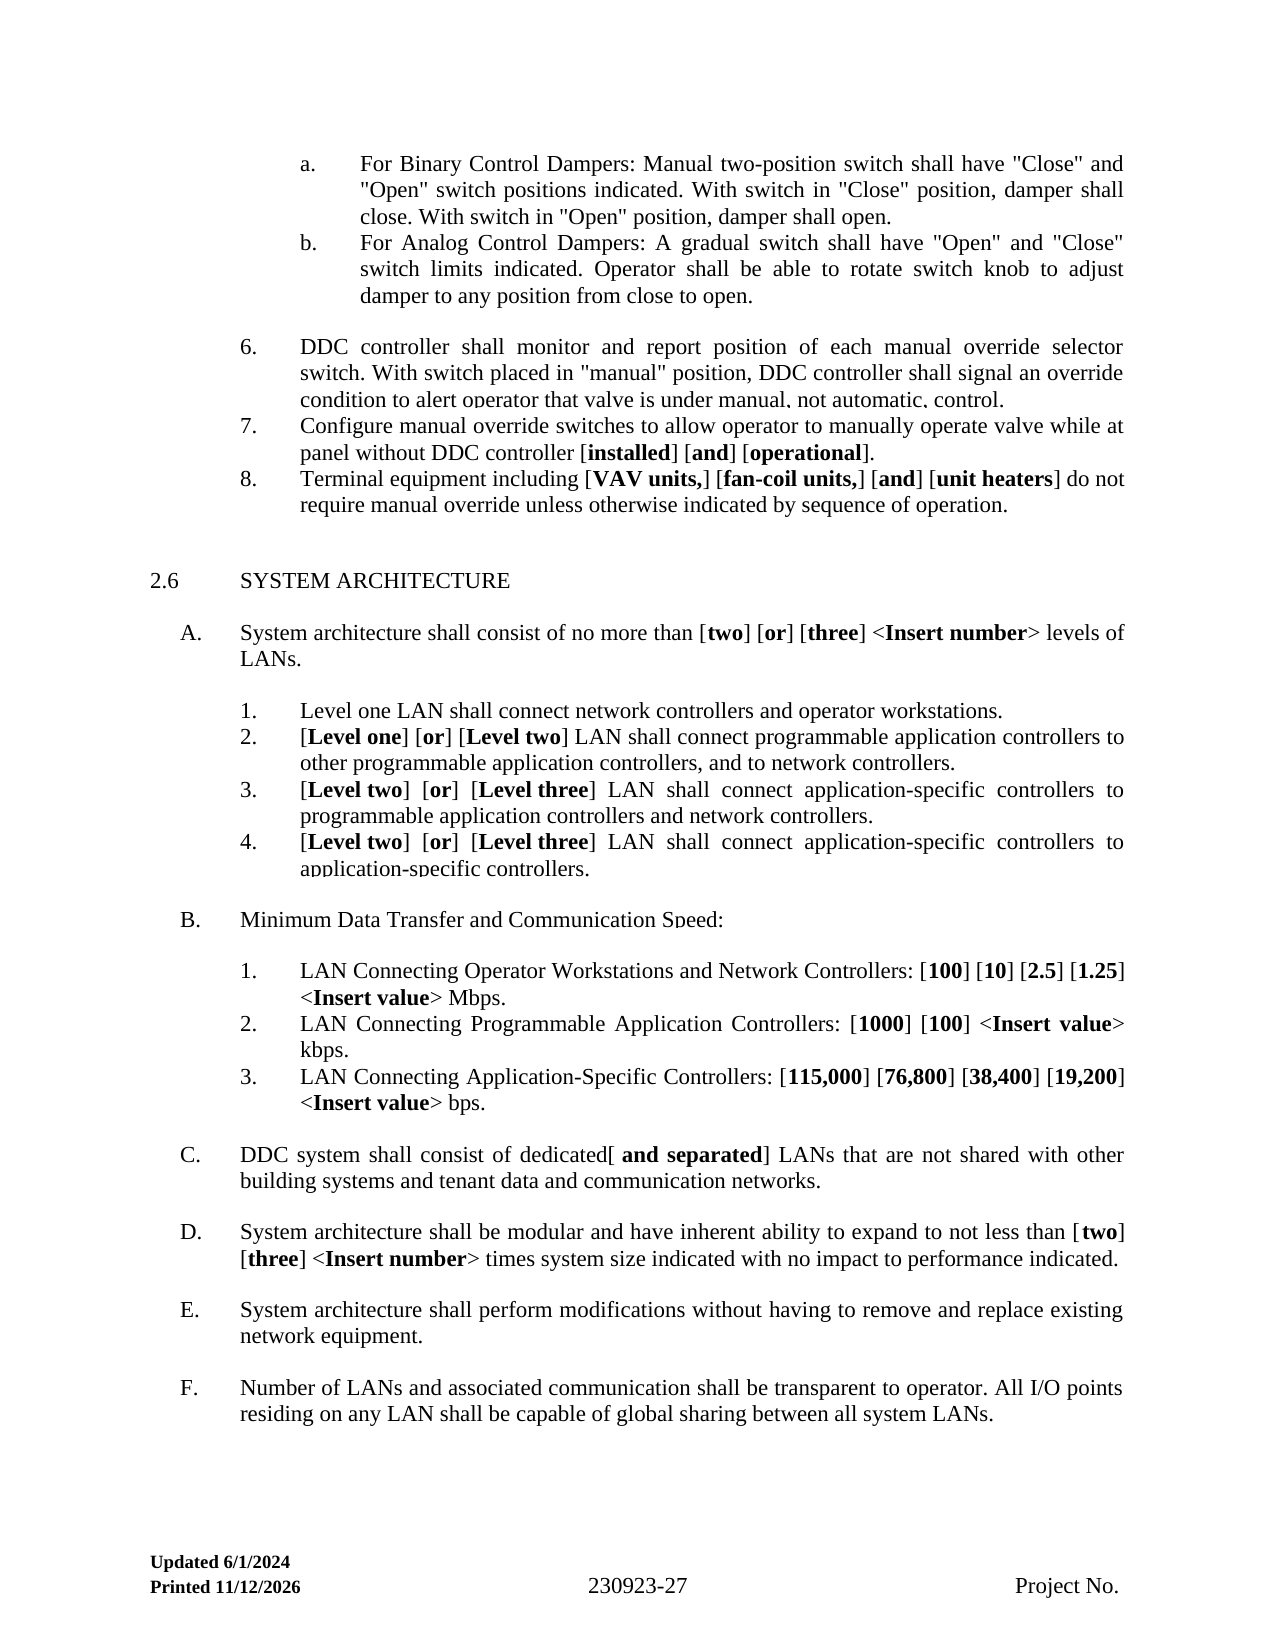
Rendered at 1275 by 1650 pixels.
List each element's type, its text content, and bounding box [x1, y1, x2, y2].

text SYSTEM ARCHITECTURE [150, 568, 1125, 594]
text [Level one] [or] [Level two] LAN shall connect programmable application controllers to other programmable application controllers, and to network controllers. [240, 723, 1125, 776]
text LAN Connecting Operator Workstations and Network Controllers: [100] [10] [2.5] [1.25] <Insert value> Mbps. [240, 957, 1125, 1010]
text LAN Connecting Programmable Application Controllers: [1000] [100] <Insert value> kbps. [240, 1010, 1125, 1063]
text System architecture shall consist of no more than [two] [or] [three] <Insert number> levels of LANs. [180, 619, 1125, 672]
text [Level two] [or] [Level three] LAN shall connect application-specific controllers to programmable application controllers and network controllers. [240, 776, 1125, 828]
text Minimum Data Transfer and Communication Speed: [180, 906, 1125, 928]
text Configure manual override switches to allow operator to manually operate valve while at panel without DDC controller [installed] [and] [operational]. [240, 412, 1125, 465]
text DDC system shall consist of dedicated[ and separated] LANs that are not shared with other building systems and tenant data and communication networks. [180, 1141, 1125, 1193]
text Number of LANs and associated communication shall be transparent to operator. All I/O points residing on any LAN shall be capable of global sharing between all system LANs. [180, 1374, 1125, 1426]
text Level one LAN shall connect network controllers and operator workstations. [240, 697, 1125, 723]
text [Level two] [or] [Level three] LAN shall connect application-specific controllers to application-specific controllers. [240, 828, 1125, 877]
text System architecture shall perform modifications without having to remove and replace existing network equipment. [180, 1296, 1125, 1349]
text For Binary Control Dampers: Manual two-position switch shall have "Close" and "Open" switch positions indicated. With switch in "Close" position, damper shall close. With switch in "Open" position, damper shall open. [300, 150, 1125, 229]
text For Analog Control Dampers: A gradual switch shall have "Open" and "Close" switch limits indicated. Operator shall be able to rotate switch knob to adjust damper to any position from close to open. [300, 229, 1125, 308]
text LAN Connecting Application-Specific Controllers: [115,000] [76,800] [38,400] [19,200] <Insert value> bps. [240, 1063, 1125, 1116]
text DDC controller shall monitor and report position of each manual override selector switch. With switch placed in "manual" position, DDC controller shall signal an override condition to alert operator that valve is under manual, not automatic, control. [240, 333, 1125, 408]
text System architecture shall be modular and have inherent ability to expand to not less than [two] [three] <Insert number> times system size indicated with no impact to performance indicated. [180, 1218, 1125, 1271]
